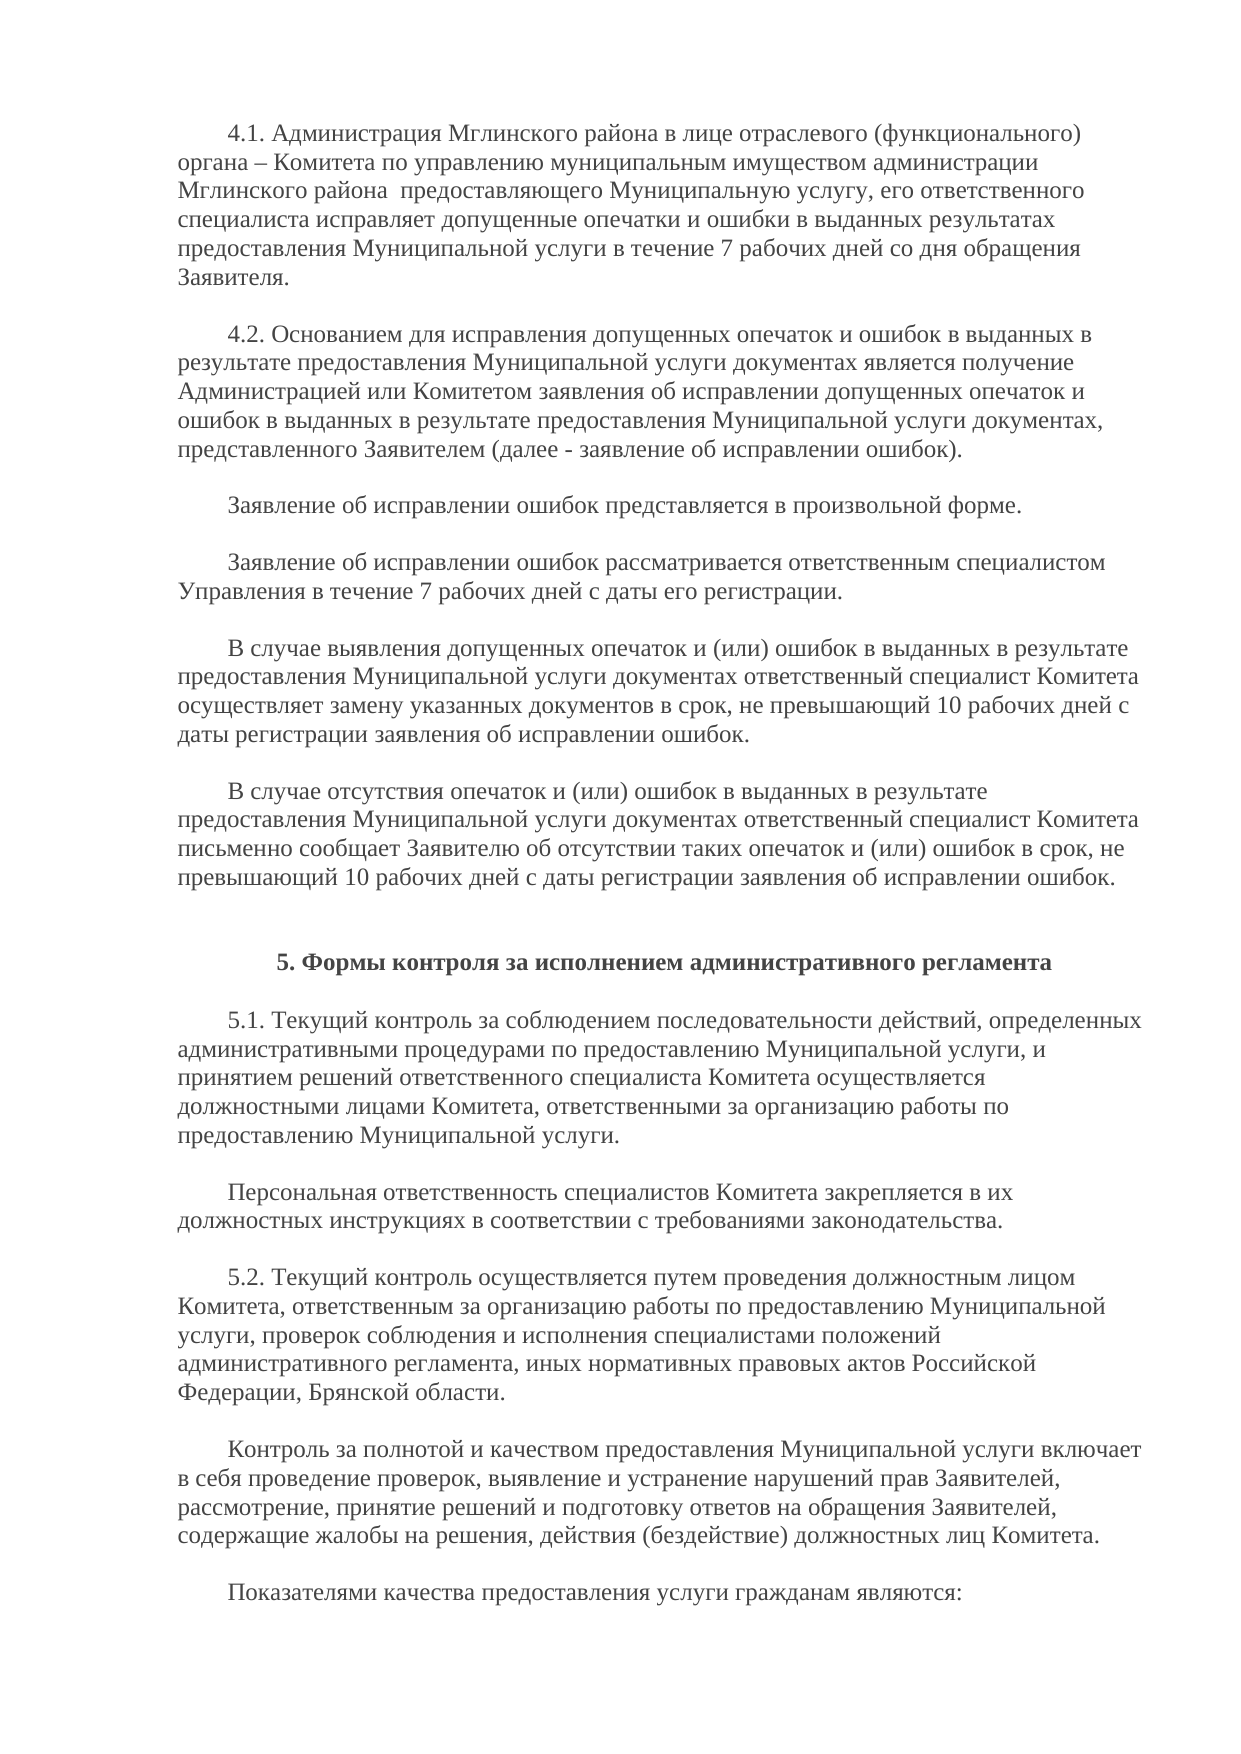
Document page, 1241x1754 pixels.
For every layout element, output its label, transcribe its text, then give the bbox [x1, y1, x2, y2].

text Заявление об исправлении ошибок представляется в произвольной форме. [177, 490, 1152, 547]
text Заявление об исправлении ошибок рассматривается ответственным специалистом Управления в течение 7 рабочих дней с даты его регистрации. [177, 547, 1152, 633]
text Контроль за полнотой и качеством предоставления Муниципальной услуги включает в себя проведение проверок, выявление и устранение нарушений прав Заявителей, рассмотрение, принятие решений и подготовку ответов на обращения Заявителей, содержащие жалобы на решения, действия (бездействие) должностных лиц Комитета. [177, 1434, 1152, 1577]
text 5.2. Текущий контроль осуществляется путем проведения должностным лицом Комитета, ответственным за организацию работы по предоставлению Муниципальной услуги, проверок соблюдения и исполнения специалистами положений административного регламента, иных нормативных правовых актов Российской Федерации, Брянской области. [177, 1262, 1152, 1434]
text Показателями качества предоставления услуги гражданам являются: [177, 1577, 1152, 1634]
text 4.1. Администрация Мглинского района в лице отраслевого (функционального) органа – Комитета по управлению муниципальным имуществом администрации Мглинского района предоставляющего Муниципальную услугу, его ответственного специалиста исправляет допущенные опечатки и ошибки в выданных результатах предоставления Муниципальной услуги в течение 7 рабочих дней со дня обращения Заявителя. [177, 118, 1152, 319]
text 4.2. Основанием для исправления допущенных опечаток и ошибок в выданных в результате предоставления Муниципальной услуги документах является получение Администрацией или Комитетом заявления об исправлении допущенных опечаток и ошибок в выданных в результате предоставления Муниципальной услуги документах, представленного Заявителем (далее - заявление об исправлении ошибок). [177, 319, 1152, 490]
text 5. Формы контроля за исполнением административного регламента [177, 947, 1152, 976]
text В случае выявления допущенных опечаток и (или) ошибок в выданных в результате предоставления Муниципальной услуги документах ответственный специалист Комитета осуществляет замену указанных документов в срок, не превышающий 10 рабочих дней с даты регистрации заявления об исправлении ошибок. [177, 633, 1152, 776]
text 5.1. Текущий контроль за соблюдением последовательности действий, определенных административными процедурами по предоставлению Муниципальной услуги, и принятием решений ответственного специалиста Комитета осуществляется должностными лицами Комитета, ответственными за организацию работы по предоставлению Муниципальной услуги. [177, 1005, 1152, 1177]
text Персональная ответственность специалистов Комитета закрепляется в их должностных инструкциях в соответствии с требованиями законодательства. [177, 1177, 1152, 1262]
text В случае отсутствия опечаток и (или) ошибок в выданных в результате предоставления Муниципальной услуги документах ответственный специалист Комитета письменно сообщает Заявителю об отсутствии таких опечаток и (или) ошибок в срок, не превышающий 10 рабочих дней с даты регистрации заявления об исправлении ошибок. [177, 776, 1152, 919]
